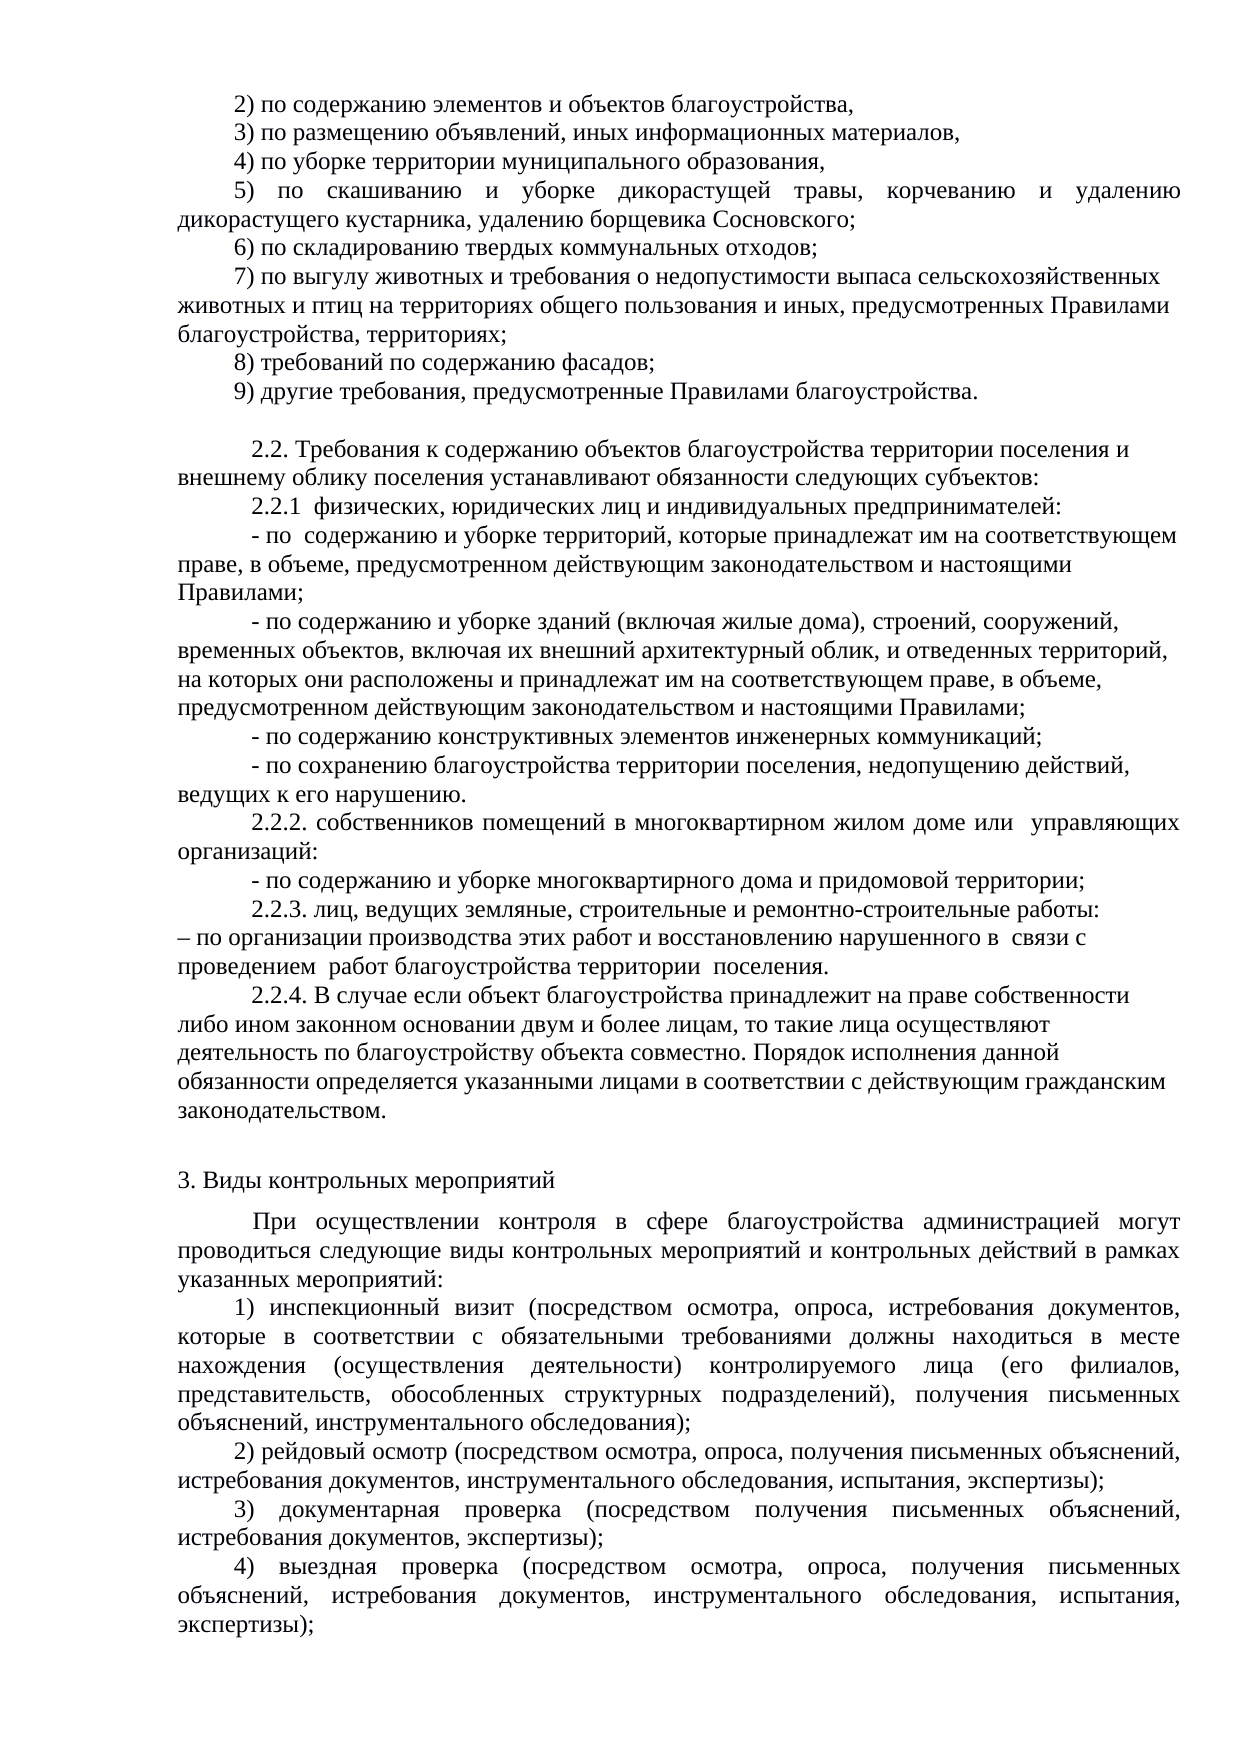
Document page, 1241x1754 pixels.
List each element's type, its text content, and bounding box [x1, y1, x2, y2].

text 2.2.4. В случае если объект благоустройства принадлежит на праве собственности либо ином законном основании двум и более лицам, то такие лица осуществляют деятельность по благоустройству объекта совместно. Порядок исполнения данной обязанности определяется указанными лицами в соответствии с действующим гражданским законодательством. [177, 980, 1181, 1124]
text 1) инспекционный визит (посредством осмотра, опроса, истребования документов, которые в соответствии с обязательными требованиями должны находиться в месте нахождения (осуществления деятельности) контролируемого лица (его филиалов, представительств, обособленных структурных подразделений), получения письменных объяснений, инструментального обследования); [177, 1292, 1181, 1436]
text 2.2. Требования к содержанию объектов благоустройства территории поселения и внешнему облику поселения устанавливают обязанности следующих субъектов: [177, 434, 1181, 491]
text - по содержанию конструктивных элементов инженерных коммуникаций; [177, 721, 1181, 750]
text 8) требований по содержанию фасадов; [177, 347, 1181, 376]
text 2.2.3. лиц, ведущих земляные, строительные и ремонтно-строительные работы: [177, 894, 1181, 922]
text – по организации производства этих работ и восстановлению нарушенного в связи с проведением работ благоустройства территории поселения. [177, 922, 1181, 980]
text 2) рейдовый осмотр (посредством осмотра, опроса, получения письменных объяснений, истребования документов, инструментального обследования, испытания, экспертизы); [177, 1436, 1181, 1494]
text 2.2.1 физических, юридических лиц и индивидуальных предпринимателей: [177, 491, 1181, 520]
text - по содержанию и уборке многоквартирного дома и придомовой территории; [207, 865, 1181, 894]
text 3) по размещению объявлений, иных информационных материалов, [177, 117, 1181, 146]
text 7) по выгулу животных и требования о недопустимости выпаса сельскохозяйственных животных и птиц на территориях общего пользования и иных, предусмотренных Правилами благоустройства, территориях; [177, 261, 1181, 347]
text 4) по уборке территории муниципального образования, [177, 146, 1181, 175]
text 2.2.2. собственников помещений в многоквартирном жилом доме или управляющих организаций: [177, 807, 1181, 865]
text 6) по складированию твердых коммунальных отходов; [177, 232, 1181, 261]
text При осуществлении контроля в сфере благоустройства администрацией могут проводиться следующие виды контрольных мероприятий и контрольных действий в рамках указанных мероприятий: [177, 1206, 1181, 1292]
text - по сохранению благоустройства территории поселения, недопущению действий, ведущих к его нарушению. [177, 750, 1181, 807]
text 4) выездная проверка (посредством осмотра, опроса, получения письменных объяснений, истребования документов, инструментального обследования, испытания, экспертизы); [177, 1551, 1181, 1637]
text 3) документарная проверка (посредством получения письменных объяснений, истребования документов, экспертизы); [177, 1494, 1181, 1551]
text 5) по скашиванию и уборке дикорастущей травы, корчеванию и удалению дикорастущего кустарника, удалению борщевика Сосновского; [177, 175, 1181, 232]
text 3. Виды контрольных мероприятий [177, 1165, 1181, 1194]
text - по содержанию и уборке территорий, которые принадлежат им на соответствующем праве, в объеме, предусмотренном действующим законодательством и настоящими Правилами; [177, 520, 1181, 606]
text 2) по содержанию элементов и объектов благоустройства, [177, 89, 1181, 117]
text - по содержанию и уборке зданий (включая жилые дома), строений, сооружений, временных объектов, включая их внешний архитектурный облик, и отведенных территорий, на которых они расположены и принадлежат им на соответствующем праве, в объеме, предусмотренном действующим законодательством и настоящими Правилами; [177, 606, 1181, 721]
text 9) другие требования, предусмотренные Правилами благоустройства. [177, 376, 1181, 405]
